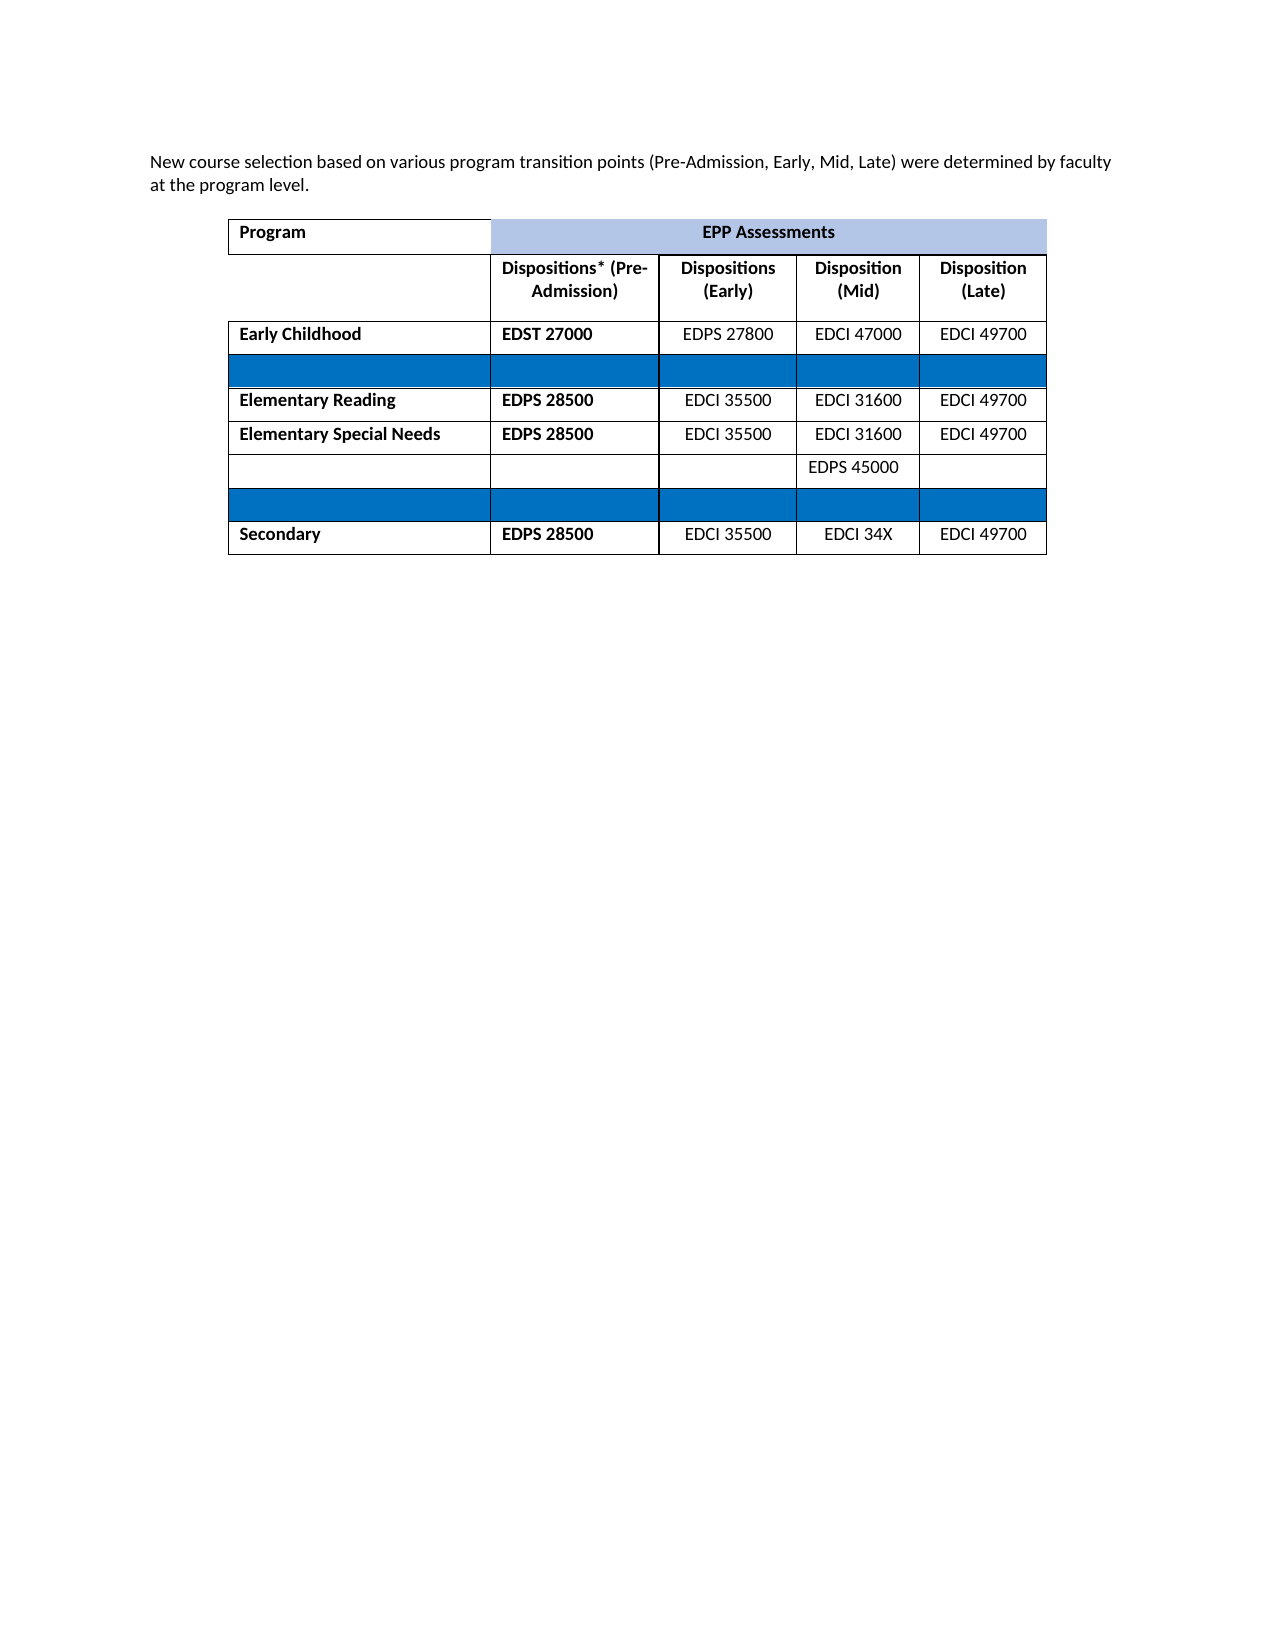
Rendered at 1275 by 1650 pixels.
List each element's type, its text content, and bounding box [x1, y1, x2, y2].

table_cell [660, 489, 796, 521]
table_cell Disposition (Late) [920, 256, 1046, 321]
table_cell [491, 355, 658, 387]
table_cell EDCI 49700 [920, 389, 1046, 421]
table_cell EDCI 47000 [797, 322, 919, 354]
table_cell [228, 255, 490, 321]
table_cell EDCI 35500 [660, 389, 796, 421]
table_cell [660, 355, 796, 387]
table_cell Dispositions (Early) [660, 256, 796, 321]
text New course selection based on various program transition points (Pre-Admission, Early, Mid, Late) were determined by faculty at the program level. [150, 150, 1125, 196]
table_cell [797, 489, 919, 521]
table_cell Dispositions* (Pre-Admission) [491, 255, 658, 321]
table_cell EDPS 45000 [797, 455, 919, 487]
table_cell EDCI 49700 [920, 322, 1046, 354]
table_cell EDCI 35500 [660, 522, 796, 554]
table_cell [229, 355, 490, 387]
table_cell EDPS 28500 [491, 422, 658, 454]
table_cell EDCI 49700 [920, 522, 1046, 554]
table_cell Elementary Reading [229, 389, 490, 421]
table_cell [920, 355, 1046, 387]
table_cell [229, 455, 490, 487]
table_cell EDCI 34X [797, 522, 919, 554]
table_cell EDCI 31600 [797, 389, 919, 421]
table_cell Elementary Special Needs [229, 422, 490, 454]
table_cell Disposition (Mid) [797, 256, 919, 321]
table_cell EDCI 35500 [660, 422, 796, 454]
table_cell EDST 27000 [491, 322, 658, 354]
table_cell [491, 455, 658, 487]
table_cell [660, 455, 796, 487]
table_cell EDCI 31600 [797, 422, 919, 454]
table_cell EDPS 27800 [660, 322, 796, 354]
table_cell [229, 489, 490, 521]
table_cell EDPS 28500 [491, 389, 658, 421]
table_cell EDCI 49700 [920, 422, 1046, 454]
table_cell Secondary [229, 522, 490, 554]
table_cell Early Childhood [229, 322, 490, 354]
table_header EPP Assessments [491, 219, 1047, 254]
table_cell EDPS 28500 [491, 522, 658, 554]
table_header Program [229, 220, 491, 254]
table_cell [920, 455, 1046, 487]
table_cell [797, 355, 919, 387]
table_cell [491, 489, 658, 521]
table_cell [920, 489, 1046, 521]
